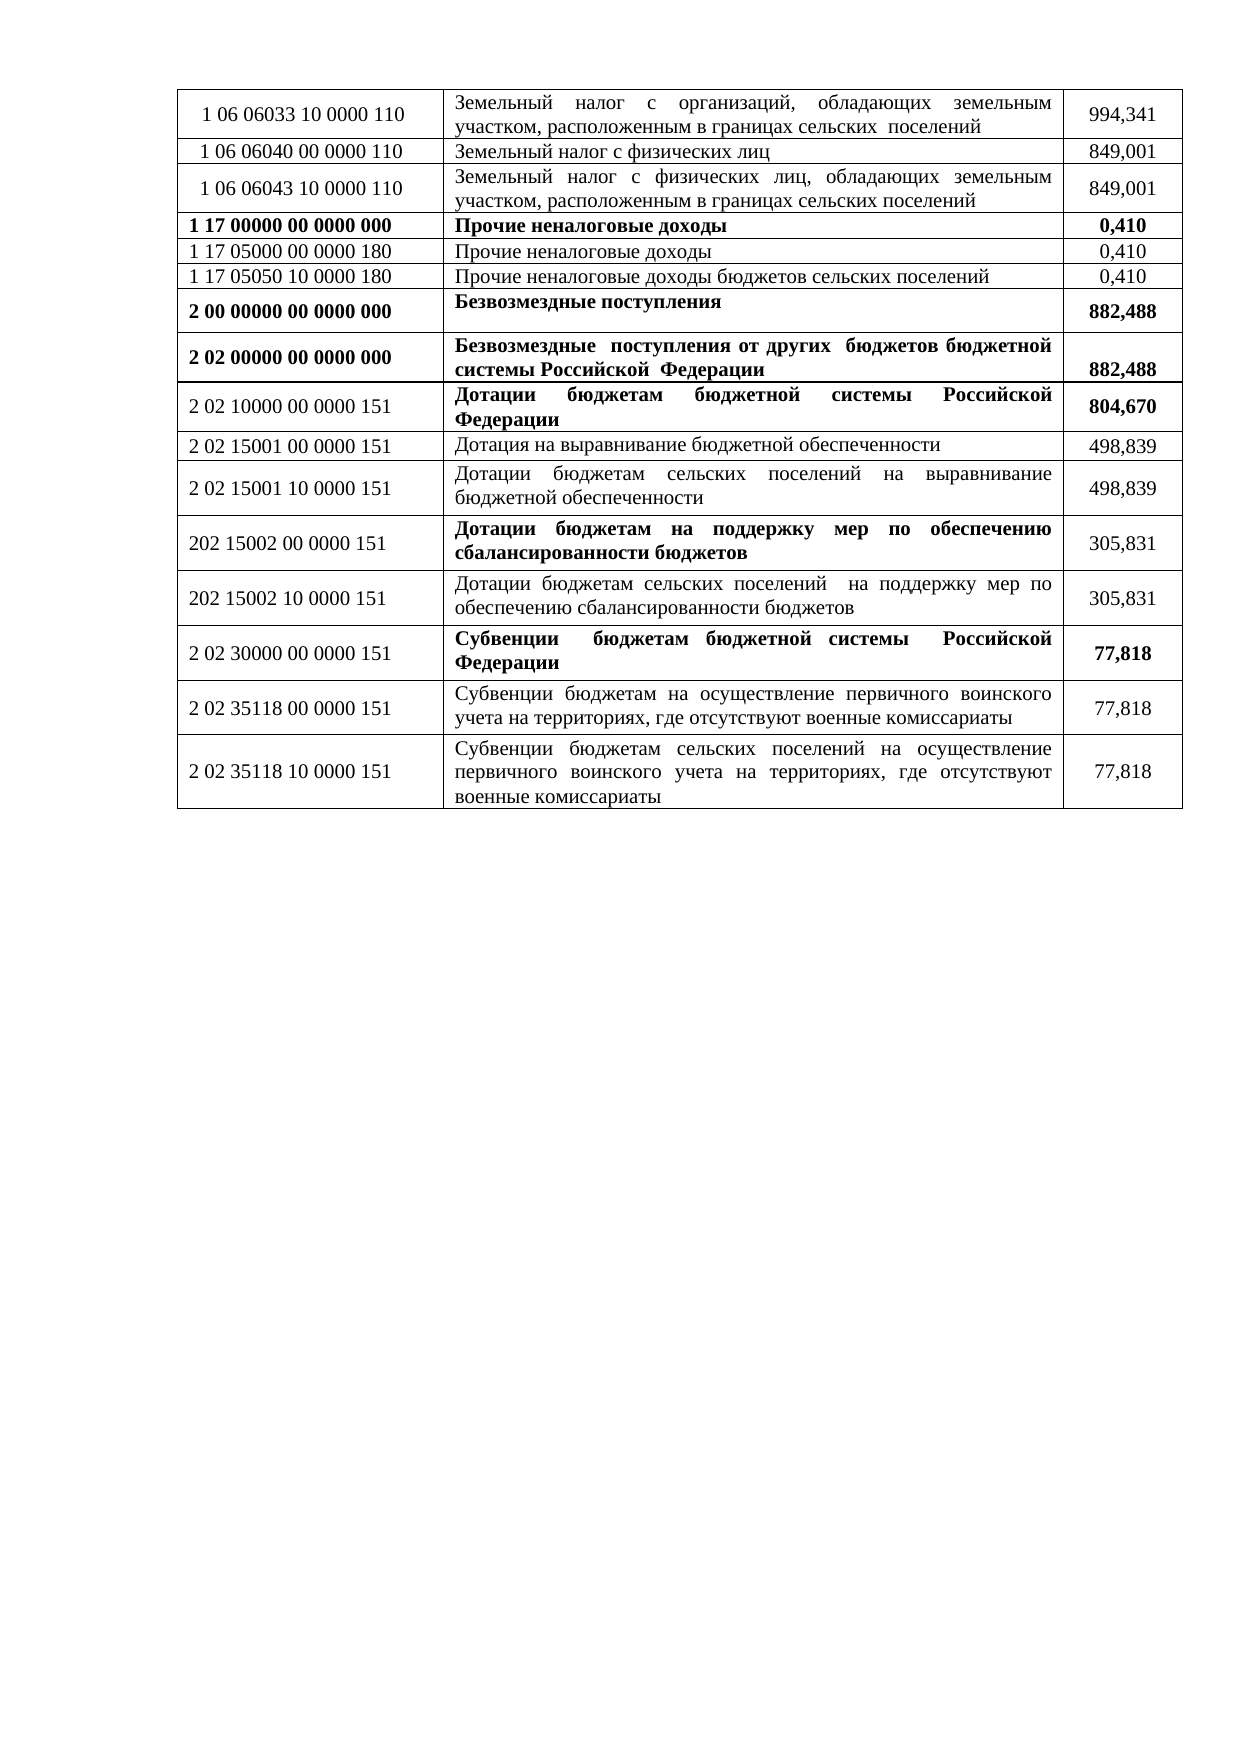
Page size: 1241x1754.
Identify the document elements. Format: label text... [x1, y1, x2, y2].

table_cell 2 02 00000 00 0000 000 [178, 333, 443, 381]
table_cell 2 02 15001 10 0000 151 [178, 461, 443, 515]
table_cell 305,831 [1064, 516, 1182, 570]
table_cell 498,839 [1064, 432, 1182, 460]
table_cell Субвенции бюджетам сельских поселений на осуществление первичного воинского учета на территориях, где отсутствуют военные комиссариаты [444, 735, 1063, 808]
table_cell 0,410 [1064, 264, 1182, 288]
table_cell 77,818 [1064, 626, 1182, 679]
table_cell 2 02 30000 00 0000 151 [178, 626, 443, 679]
table_cell 882,488 [1064, 333, 1182, 381]
table_cell Дотации бюджетам на поддержку мер по обеспечению сбалансированности бюджетов [444, 516, 1063, 570]
table_cell Прочие неналоговые доходы бюджетов сельских поселений [444, 264, 1063, 288]
table_cell 305,831 [1064, 571, 1182, 624]
table_cell 0,410 [1064, 213, 1182, 237]
table_cell 849,001 [1064, 139, 1182, 163]
table_cell 1 06 06033 10 0000 110 [178, 90, 443, 138]
table_cell 804,670 [1064, 383, 1182, 431]
table_cell Субвенции бюджетам бюджетной системы Российской Федерации [444, 626, 1063, 679]
table_cell Дотации бюджетам сельских поселений на выравнивание бюджетной обеспеченности [444, 461, 1063, 515]
table_cell 849,001 [1064, 164, 1182, 212]
table_cell 994,341 [1064, 90, 1182, 138]
table_cell 1 06 06040 00 0000 110 [178, 139, 443, 163]
table_cell Земельный налог с организаций, обладающих земельным участком, расположенным в границах сельских поселений [444, 90, 1063, 138]
table_cell 882,488 [1064, 289, 1182, 332]
table_cell Дотации бюджетам бюджетной системы Российской Федерации [444, 383, 1063, 431]
table_cell 1 17 05050 10 0000 180 [178, 264, 443, 288]
table_cell Прочие неналоговые доходы [444, 239, 1063, 263]
table_cell Безвозмездные поступления [444, 289, 1063, 332]
table_cell 2 02 35118 10 0000 151 [178, 735, 443, 808]
table_cell 77,818 [1064, 681, 1182, 734]
table_cell Безвозмездные поступления от других бюджетов бюджетной системы Российской Федерации [444, 333, 1063, 381]
table_cell Субвенции бюджетам на осуществление первичного воинского учета на территориях, где отсутствуют военные комиссариаты [444, 681, 1063, 734]
table_cell Земельный налог с физических лиц, обладающих земельным участком, расположенным в границах сельских поселений [444, 164, 1063, 212]
table_cell Дотации бюджетам сельских поселений на поддержку мер по обеспечению сбалансированности бюджетов [444, 571, 1063, 624]
table_cell 77,818 [1064, 735, 1182, 808]
table_cell 1 17 05000 00 0000 180 [178, 239, 443, 263]
table_cell 2 02 10000 00 0000 151 [178, 383, 443, 431]
table_cell 1 06 06043 10 0000 110 [178, 164, 443, 212]
table_cell 202 15002 00 0000 151 [178, 516, 443, 570]
table_cell Земельный налог с физических лиц [444, 139, 1063, 163]
table_cell 0,410 [1064, 239, 1182, 263]
table_cell Дотация на выравнивание бюджетной обеспеченности [444, 432, 1063, 460]
table_cell 2 00 00000 00 0000 000 [178, 289, 443, 332]
table_cell 202 15002 10 0000 151 [178, 571, 443, 624]
table_cell 2 02 15001 00 0000 151 [178, 432, 443, 460]
table_cell 2 02 35118 00 0000 151 [178, 681, 443, 734]
table_cell Прочие неналоговые доходы [444, 213, 1063, 237]
table_cell 498,839 [1064, 461, 1182, 515]
table_cell 1 17 00000 00 0000 000 [178, 213, 443, 237]
